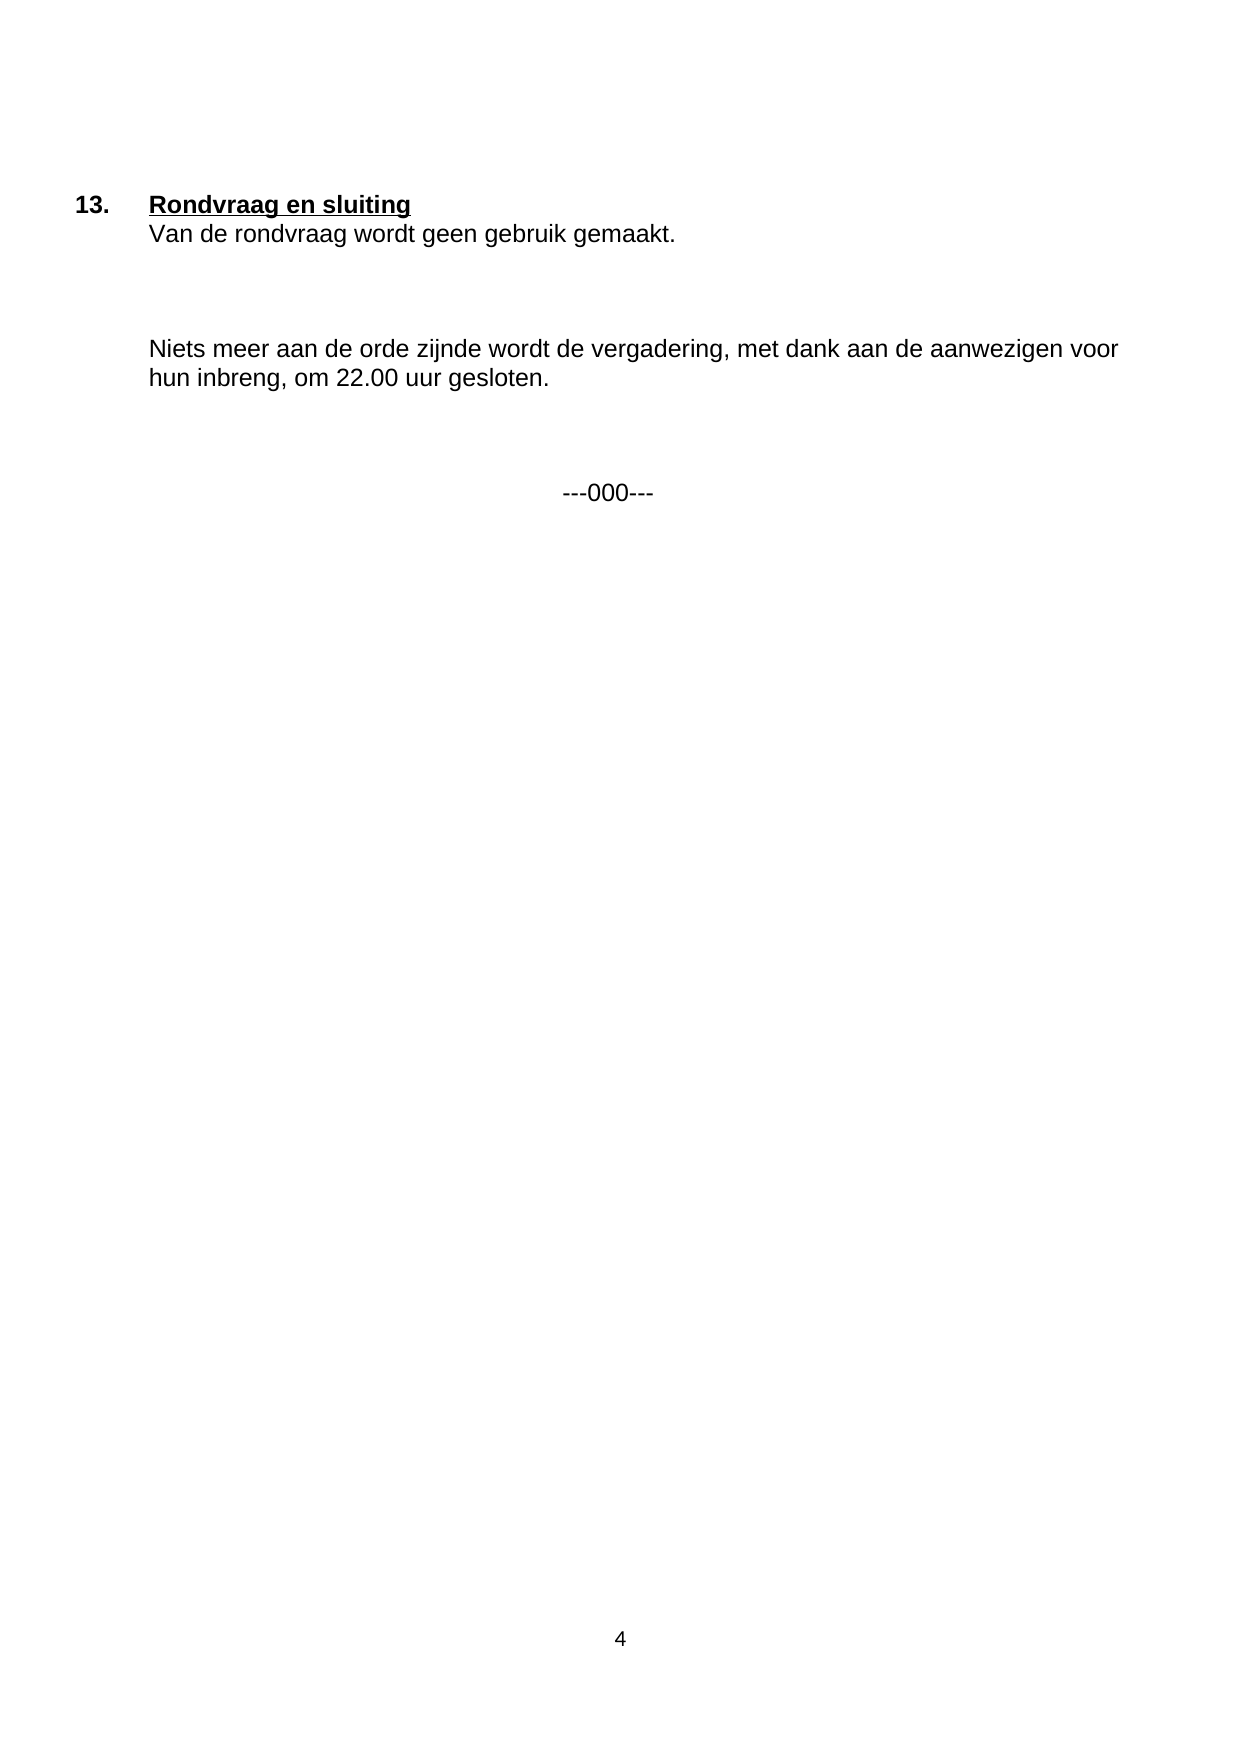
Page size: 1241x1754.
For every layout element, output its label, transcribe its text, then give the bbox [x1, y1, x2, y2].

text Niets meer aan de orde zijnde wordt de vergadering, met dank aan de aanwezigen voor hun inbreng, om 22.00 uur gesloten. [148, 334, 1165, 391]
text ---000--- [149, 477, 1165, 506]
text 13. Rondvraag en sluiting [75, 190, 1165, 219]
text Van de rondvraag wordt geen gebruik gemaakt. [148, 219, 1165, 247]
